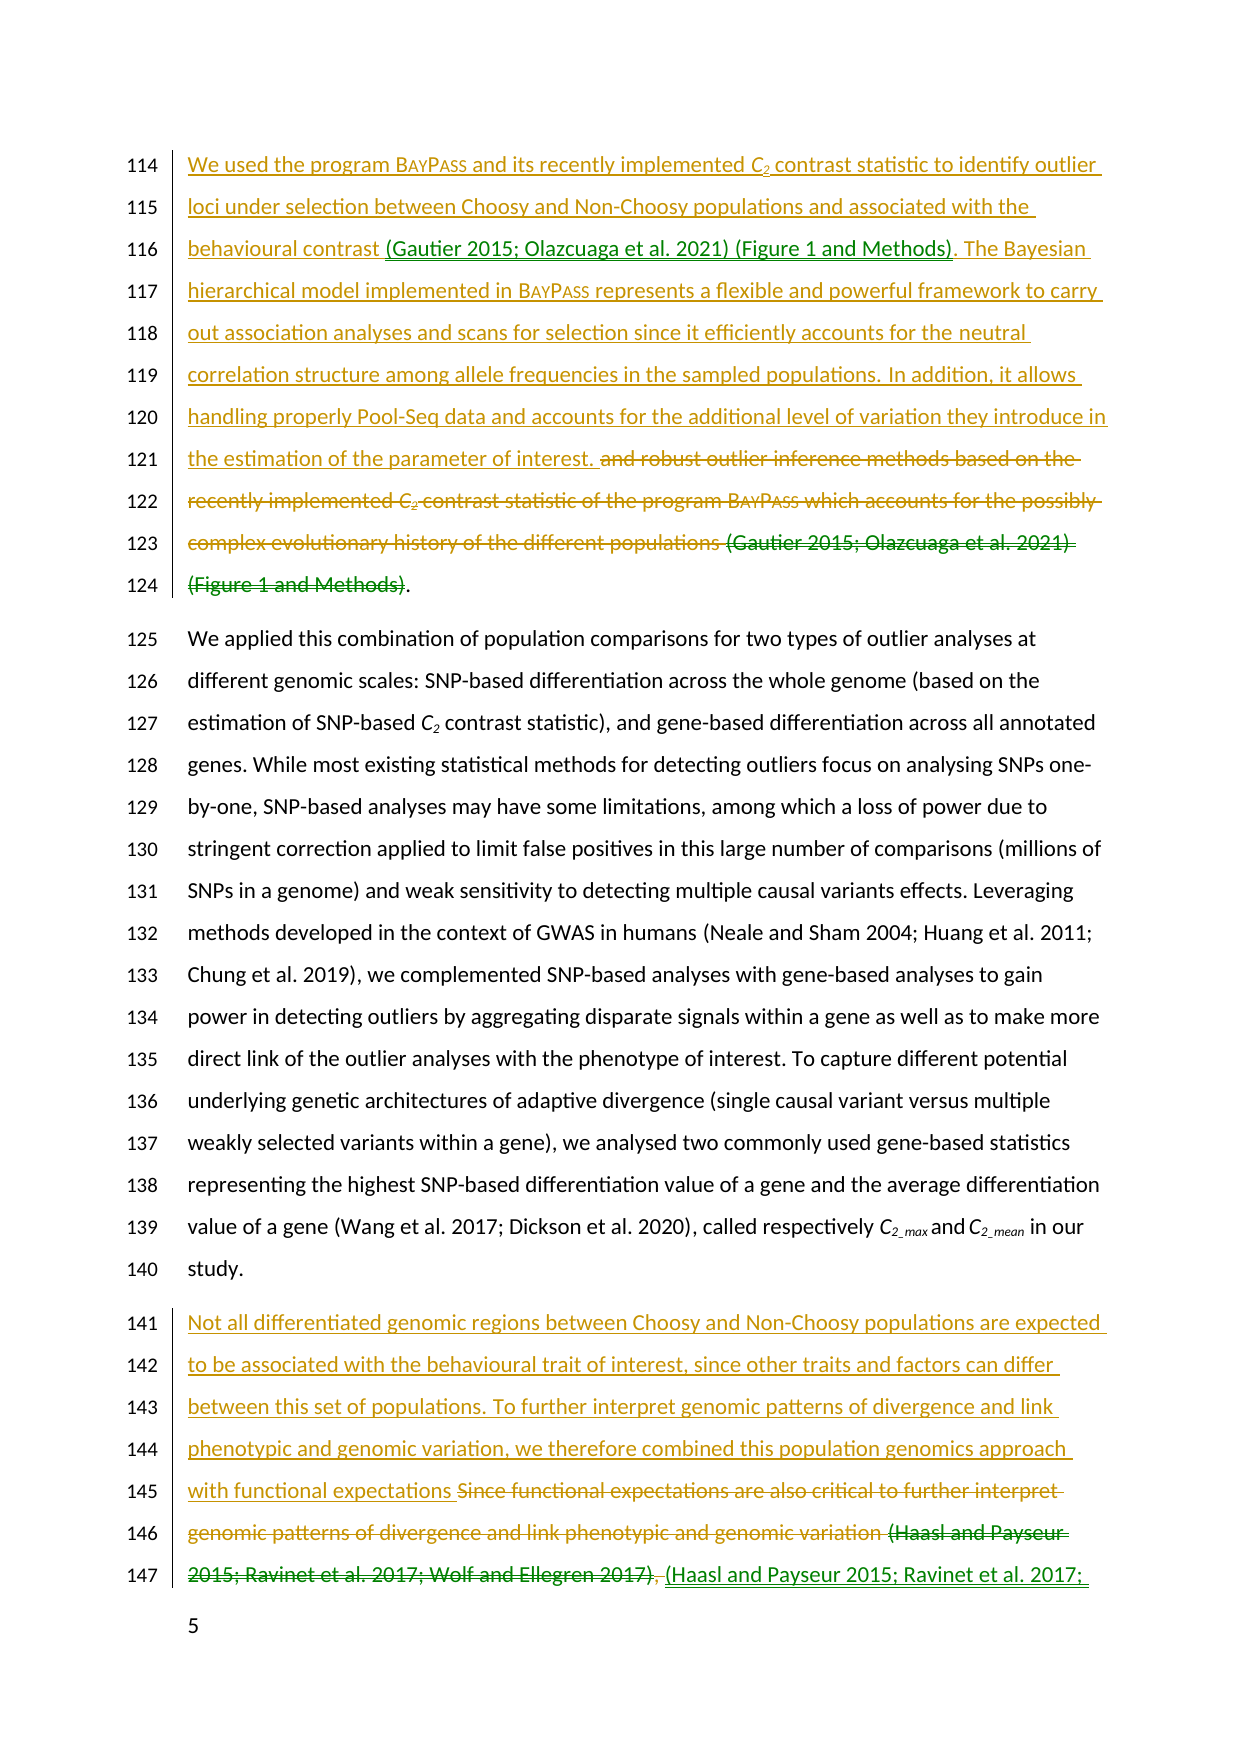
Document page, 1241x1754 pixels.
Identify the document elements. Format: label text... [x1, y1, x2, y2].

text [187, 1334, 1107, 1588]
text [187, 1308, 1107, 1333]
text We applied this combination of population comparisons for two types of outlier analyses at different genomic scales: SNP-based differentiation across the whole genome (based on the estimation of SNP-based C2 contrast statistic), and gene-based differentiation across all annotated genes. While most existing statistical methods for detecting outliers focus on analysing SNPs one-by-one, SNP-based analyses may have some limitations, among which a loss of power due to stringent correction applied to limit false positives in this large number of comparisons (millions of SNPs in a genome) and weak sensitivity to detecting multiple causal variants effects. Leveraging methods developed in the context of GWAS in humans (Neale and Sham 2004; Huang et al. 2011; Chung et al. 2019), we complemented SNP-based analyses with gene-based analyses to gain power in detecting outliers by aggregating disparate signals within a gene as well as to make more direct link of the outlier analyses with the phenotype of interest. To capture different potential underlying genetic architectures of adaptive divergence (single causal variant versus multiple weakly selected variants within a gene), we analysed two commonly used gene-based statistics representing the highest SNP-based differentiation value of a gene and the average differentiation value of a gene (Wang et al. 2017; Dickson et al. 2020), called respectively C2_max and C2_mean in our study. [187, 624, 1107, 1282]
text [187, 150, 1107, 426]
